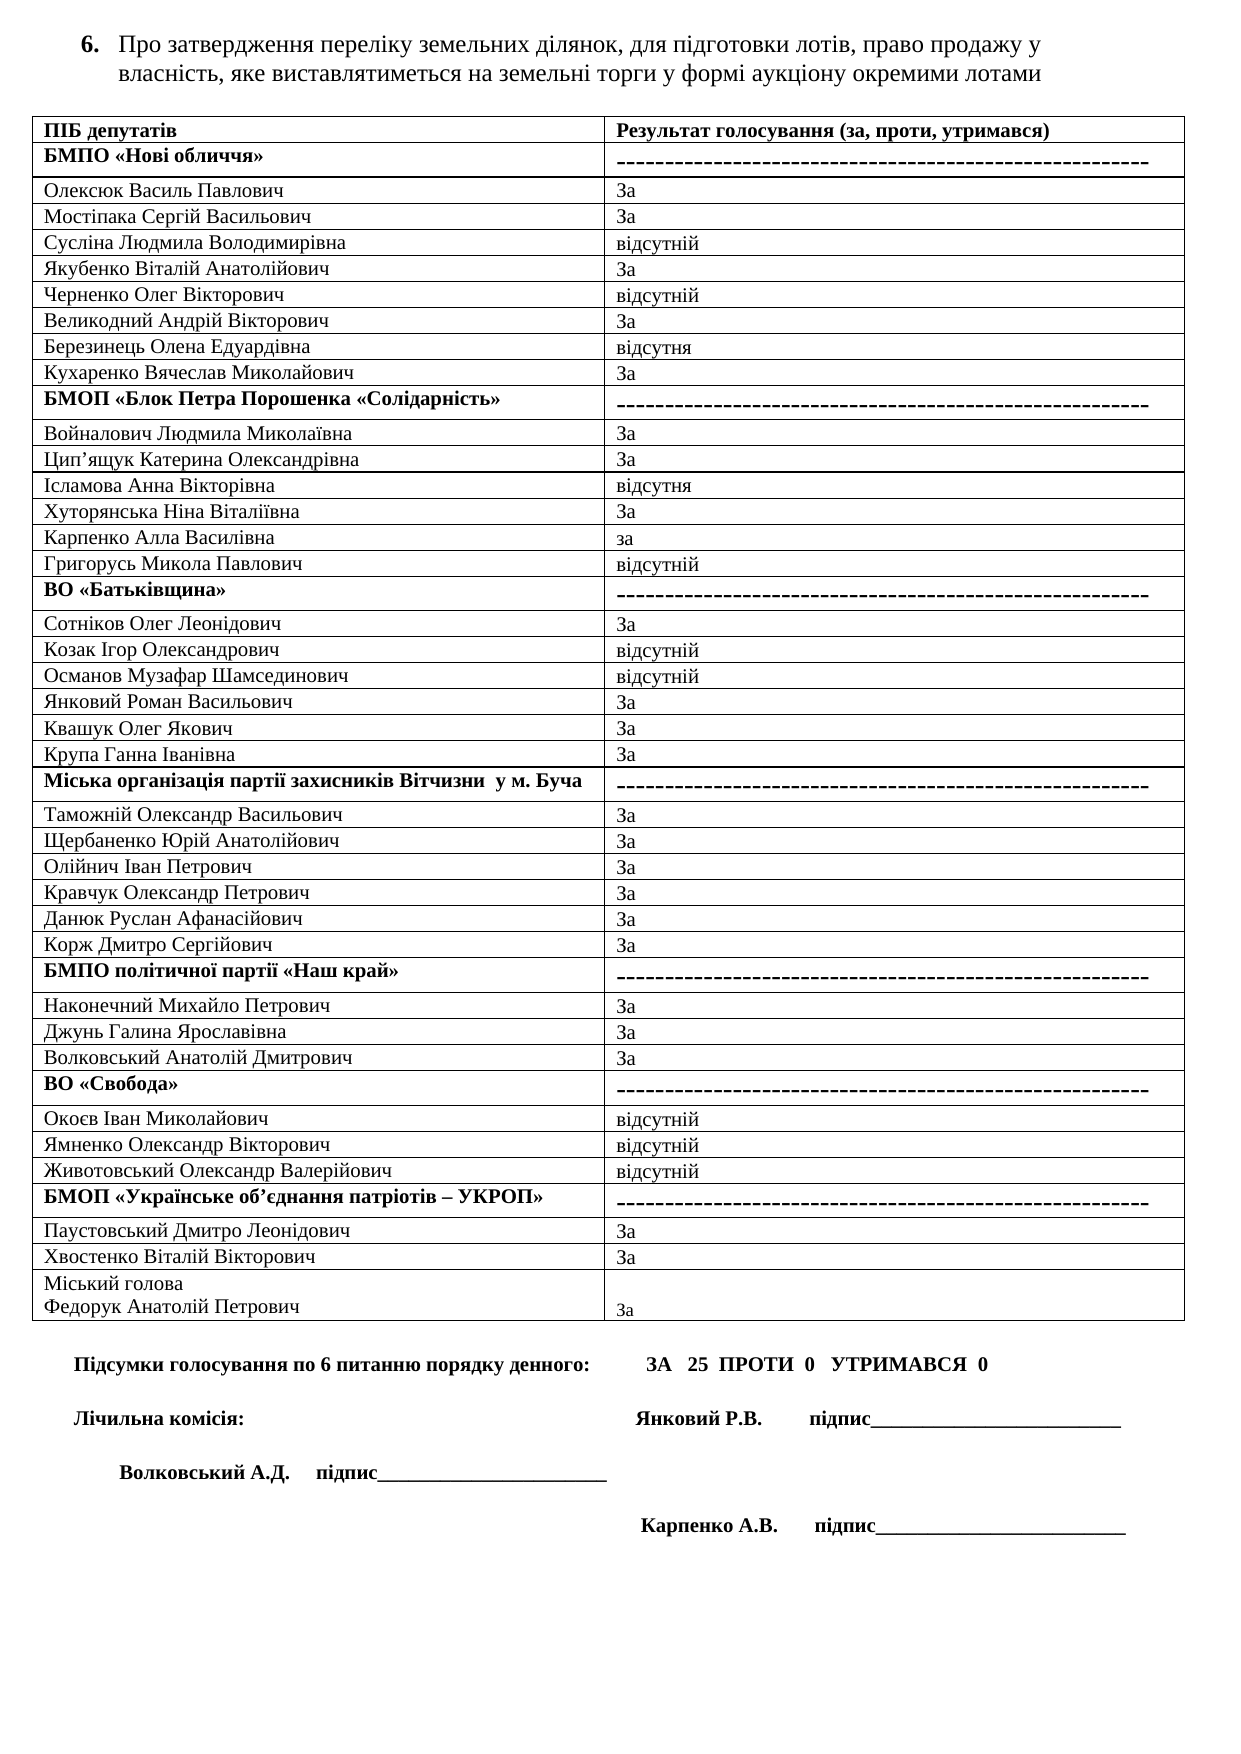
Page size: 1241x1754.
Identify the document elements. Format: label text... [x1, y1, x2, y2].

table_cell Кравчук Олександр Петрович [33, 880, 604, 905]
table_cell ВО «Батьківщина» [33, 577, 604, 610]
table_cell відсутній [605, 230, 1184, 254]
table_cell Хуторянська Ніна Віталіївна [33, 499, 604, 523]
table_cell Олексюк Василь Павлович [33, 178, 604, 202]
table_cell БМПО «Нові обличчя» [33, 143, 604, 176]
table_cell Григорусь Микола Павлович [33, 551, 604, 576]
text Лічильна комісія: Янковий Р.В. підпис________________________ [74, 1405, 1152, 1430]
table_cell ------------------------------------------------------- [605, 768, 1184, 801]
table_cell За [605, 993, 1184, 1018]
table_cell Ямненко Олександр Вікторович [33, 1132, 604, 1157]
table_cell Сотніков Олег Леонідович [33, 611, 604, 636]
table_cell За [605, 420, 1184, 445]
table_cell відсутній [605, 637, 1184, 662]
table_cell відсутній [605, 551, 1184, 576]
table_cell ------------------------------------------------------- [605, 577, 1184, 610]
table_cell За [605, 715, 1184, 740]
table_cell Янковий Роман Васильович [33, 689, 604, 714]
table_header ПІБ депутатів [33, 117, 604, 142]
table_cell Джунь Галина Ярославівна [33, 1019, 604, 1044]
table_cell ------------------------------------------------------- [605, 386, 1184, 419]
table_cell Корж Дмитро Сергійович [33, 932, 604, 957]
table_cell За [605, 360, 1184, 385]
table_cell Сусліна Людмила Володимирівна [33, 230, 604, 254]
table_cell БМОП «Блок Петра Порошенка «Солідарність» [33, 386, 604, 419]
table_cell Міська організація партії захисників Вітчизни у м. Буча [33, 768, 604, 801]
text Волковський А.Д. підпис______________________ [74, 1459, 1152, 1484]
table_cell Войналович Людмила Миколаївна [33, 420, 604, 445]
table_cell Березинець Олена Едуардівна [33, 334, 604, 359]
table_cell За [605, 178, 1184, 202]
table_cell Ісламова Анна Вікторівна [33, 473, 604, 497]
table_cell За [605, 802, 1184, 827]
table_cell відсутній [605, 663, 1184, 688]
table_header Результат голосування (за, проти, утримався) [605, 117, 1184, 142]
table_cell Козак Ігор Олександрович [33, 637, 604, 662]
list Карпенко А.В. підпис________________________ [252, 1513, 1152, 1537]
table_cell За [605, 1244, 1184, 1269]
table_cell За [605, 446, 1184, 471]
table_cell Олійнич Іван Петрович [33, 854, 604, 879]
table_cell Щербаненко Юрій Анатолійович [33, 828, 604, 853]
table_cell За [605, 932, 1184, 957]
table_cell За [605, 1019, 1184, 1044]
table_cell Цип’ящук Катерина Олександрівна [33, 446, 604, 471]
table_cell Османов Музафар Шамсединович [33, 663, 604, 688]
table_cell Крупа Ганна Іванівна [33, 741, 604, 766]
table_cell За [605, 1270, 1184, 1320]
table_cell відсутній [605, 1158, 1184, 1183]
table_cell ------------------------------------------------------- [605, 1184, 1184, 1217]
table_cell Мостіпака Сергій Васильович [33, 204, 604, 228]
table_cell Волковський Анатолій Дмитрович [33, 1045, 604, 1070]
table_cell За [605, 204, 1184, 228]
table_cell ------------------------------------------------------- [605, 1071, 1184, 1104]
table_cell Кухаренко Вячеслав Миколайович [33, 360, 604, 385]
table_cell За [605, 689, 1184, 714]
table_cell відсутня [605, 334, 1184, 359]
table_cell Таможній Олександр Васильович [33, 802, 604, 827]
table_cell За [605, 611, 1184, 636]
table_cell За [605, 906, 1184, 931]
table_cell Великодний Андрій Вікторович [33, 308, 604, 333]
table_cell Карпенко Алла Василівна [33, 525, 604, 549]
table_cell За [605, 741, 1184, 766]
table_cell За [605, 1045, 1184, 1070]
table_cell ВО «Свобода» [33, 1071, 604, 1104]
table_cell За [605, 256, 1184, 281]
table_cell відсутній [605, 1106, 1184, 1131]
list Про затвердження переліку земельних ділянок, для підготовки лотів, право продажу у власність, яке виставлятиметься на земельні торги у формі аукціону окремими лотами [81, 29, 1152, 87]
table_cell Міський голова Федорук Анатолій Петрович [33, 1270, 604, 1320]
table_cell відсутня [605, 473, 1184, 497]
table_cell БМПО політичної партії «Наш край» [33, 958, 604, 992]
table_cell Хвостенко Віталій Вікторович [33, 1244, 604, 1269]
table_cell Черненко Олег Вікторович [33, 282, 604, 307]
table_cell Наконечний Михайло Петрович [33, 993, 604, 1018]
table_cell ------------------------------------------------------- [605, 958, 1184, 992]
table_cell ------------------------------------------------------- [605, 143, 1184, 176]
table_cell Животовський Олександр Валерійович [33, 1158, 604, 1183]
table_cell Данюк Руслан Афанасійович [33, 906, 604, 931]
table_cell Квашук Олег Якович [33, 715, 604, 740]
table_cell відсутній [605, 1132, 1184, 1157]
table_cell За [605, 880, 1184, 905]
table_cell Якубенко Віталій Анатолійович [33, 256, 604, 281]
table_cell За [605, 308, 1184, 333]
table_cell За [605, 1218, 1184, 1243]
table_cell БМОП «Українське об’єднання патріотів – УКРОП» [33, 1184, 604, 1217]
text Підсумки голосування по 6 питанню порядку денного: ЗА 25 ПРОТИ 0 УТРИМАВСЯ 0 [74, 1351, 1152, 1376]
table_cell Паустовський Дмитро Леонідович [33, 1218, 604, 1243]
table_cell відсутній [605, 282, 1184, 307]
table_cell Окоєв Іван Миколайович [33, 1106, 604, 1131]
table_cell За [605, 828, 1184, 853]
table_cell за [605, 525, 1184, 549]
table_cell За [605, 854, 1184, 879]
table_cell За [605, 499, 1184, 523]
